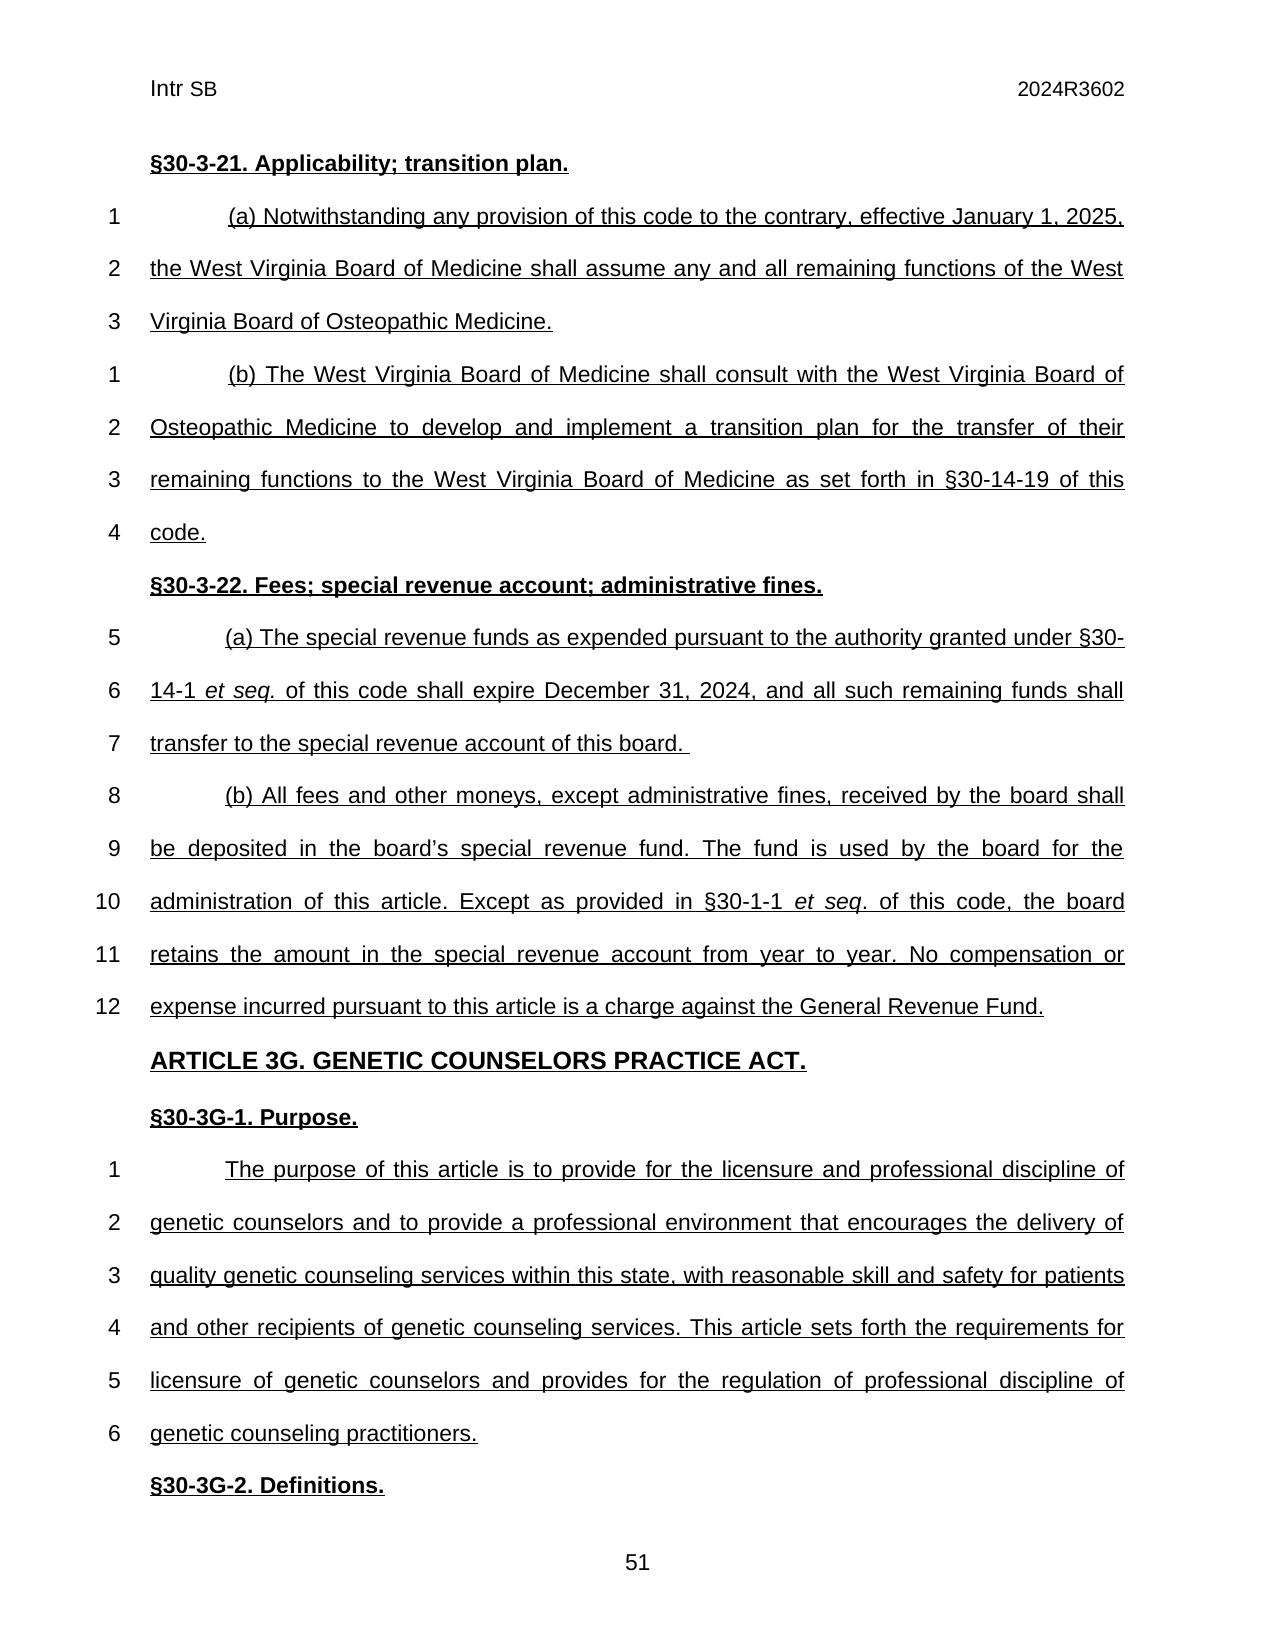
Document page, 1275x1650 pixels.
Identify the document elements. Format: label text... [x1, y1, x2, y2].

subtitle §30-3-21. Applicability; transition plan. [150, 150, 1125, 176]
text (b) All fees and other moneys, except administrative fines, received by the board shall be deposited in the board’s special revenue fund. The fund is used by the board for the administration of this article. Except as provided in §30-1-1 et seq. of this code, the board retains the amount in the special revenue account from year to year. No compensation or expense incurred pursuant to this article is a charge against the General Revenue Fund. [150, 912, 1125, 963]
text (a) Notwithstanding any provision of this code to the contrary, effective January 1, 2025, the West Virginia Board of Medicine shall assume any and all remaining functions of the West Virginia Board of Osteopathic Medicine. [150, 203, 1125, 334]
subtitle §30-3G-2. Definitions. [150, 1472, 1125, 1499]
text The purpose of this article is to provide for the licensure and professional discipline of genetic counselors and to provide a professional environment that encourages the delivery of quality genetic counseling services within this state, with reasonable skill and safety for patients and other recipients of genetic counseling services. This article sets forth the requirements for licensure of genetic counselors and provides for the regulation of professional discipline of genetic counseling practitioners. [150, 1338, 1125, 1390]
text (b) The West Virginia Board of Medicine shall consult with the West Virginia Board of Osteopathic Medicine to develop and implement a transition plan for the transfer of their remaining functions to the West Virginia Board of Medicine as set forth in §30-14-19 of this code. [150, 361, 1125, 436]
subtitle §30-3-22. Fees; special revenue account; administrative fines. [150, 572, 1125, 598]
subtitle §30-3G-1. Purpose. [150, 1103, 1125, 1130]
text (a) The special revenue funds as expended pursuant to the authority granted under §30-14-1 et seq. of this code shall expire December 31, 2024, and all such remaining funds shall transfer to the special revenue account of this board. [150, 624, 1125, 756]
text (b) All fees and other moneys, except administrative fines, received by the board shall be deposited in the board’s special revenue fund. The fund is used by the board for the administration of this article. Except as provided in §30-1-1 et seq. of this code, the board retains the amount in the special revenue account from year to year. No compensation or expense incurred pursuant to this article is a charge against the General Revenue Fund. [150, 965, 1125, 1020]
text The purpose of this article is to provide for the licensure and professional discipline of genetic counselors and to provide a professional environment that encourages the delivery of quality genetic counseling services within this state, with reasonable skill and safety for patients and other recipients of genetic counseling services. This article sets forth the requirements for licensure of genetic counselors and provides for the regulation of professional discipline of genetic counseling practitioners. [150, 1391, 1125, 1446]
text (b) All fees and other moneys, except administrative fines, received by the board shall be deposited in the board’s special revenue fund. The fund is used by the board for the administration of this article. Except as provided in §30-1-1 et seq. of this code, the board retains the amount in the special revenue account from year to year. No compensation or expense incurred pursuant to this article is a charge against the General Revenue Fund. [150, 782, 1125, 911]
text The purpose of this article is to provide for the licensure and professional discipline of genetic counselors and to provide a professional environment that encourages the delivery of quality genetic counseling services within this state, with reasonable skill and safety for patients and other recipients of genetic counseling services. This article sets forth the requirements for licensure of genetic counselors and provides for the regulation of professional discipline of genetic counseling practitioners. [150, 1286, 1125, 1337]
text (b) The West Virginia Board of Medicine shall consult with the West Virginia Board of Osteopathic Medicine to develop and implement a transition plan for the transfer of their remaining functions to the West Virginia Board of Medicine as set forth in §30-14-19 of this code. [150, 438, 1125, 489]
text The purpose of this article is to provide for the licensure and professional discipline of genetic counselors and to provide a professional environment that encourages the delivery of quality genetic counseling services within this state, with reasonable skill and safety for patients and other recipients of genetic counseling services. This article sets forth the requirements for licensure of genetic counselors and provides for the regulation of professional discipline of genetic counseling practitioners. [150, 1156, 1125, 1284]
text (b) The West Virginia Board of Medicine shall consult with the West Virginia Board of Osteopathic Medicine to develop and implement a transition plan for the transfer of their remaining functions to the West Virginia Board of Medicine as set forth in §30-14-19 of this code. [150, 490, 1125, 545]
subtitle article 3G. genetic counselors practice act. [150, 1046, 1125, 1075]
